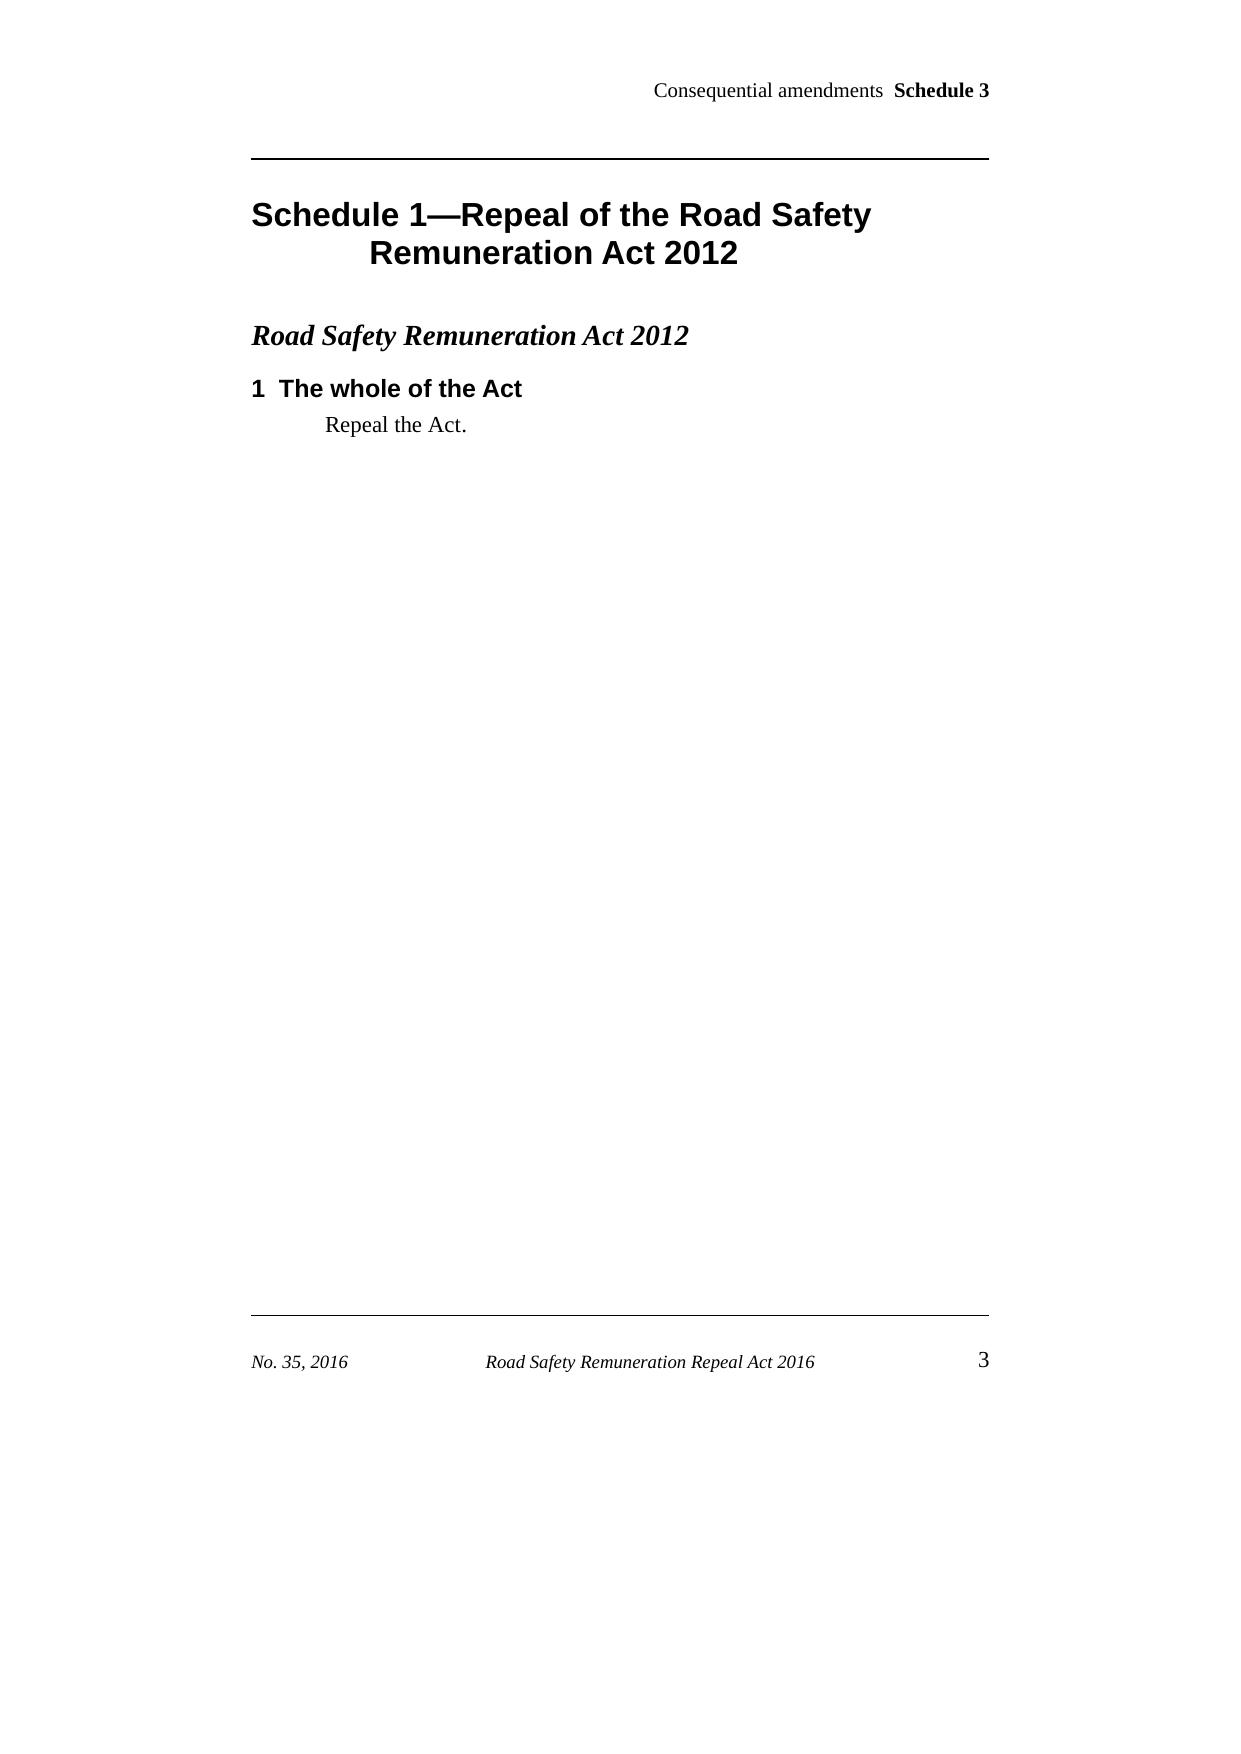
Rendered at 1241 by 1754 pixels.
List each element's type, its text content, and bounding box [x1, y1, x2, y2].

text Schedule 1—Repeal of the Road Safety Remuneration Act 2012 [251, 195, 989, 272]
text Repeal the Act. [325, 411, 989, 437]
text 1 The whole of the Act [251, 374, 989, 403]
text Road Safety Remuneration Act 2012 [251, 318, 989, 351]
